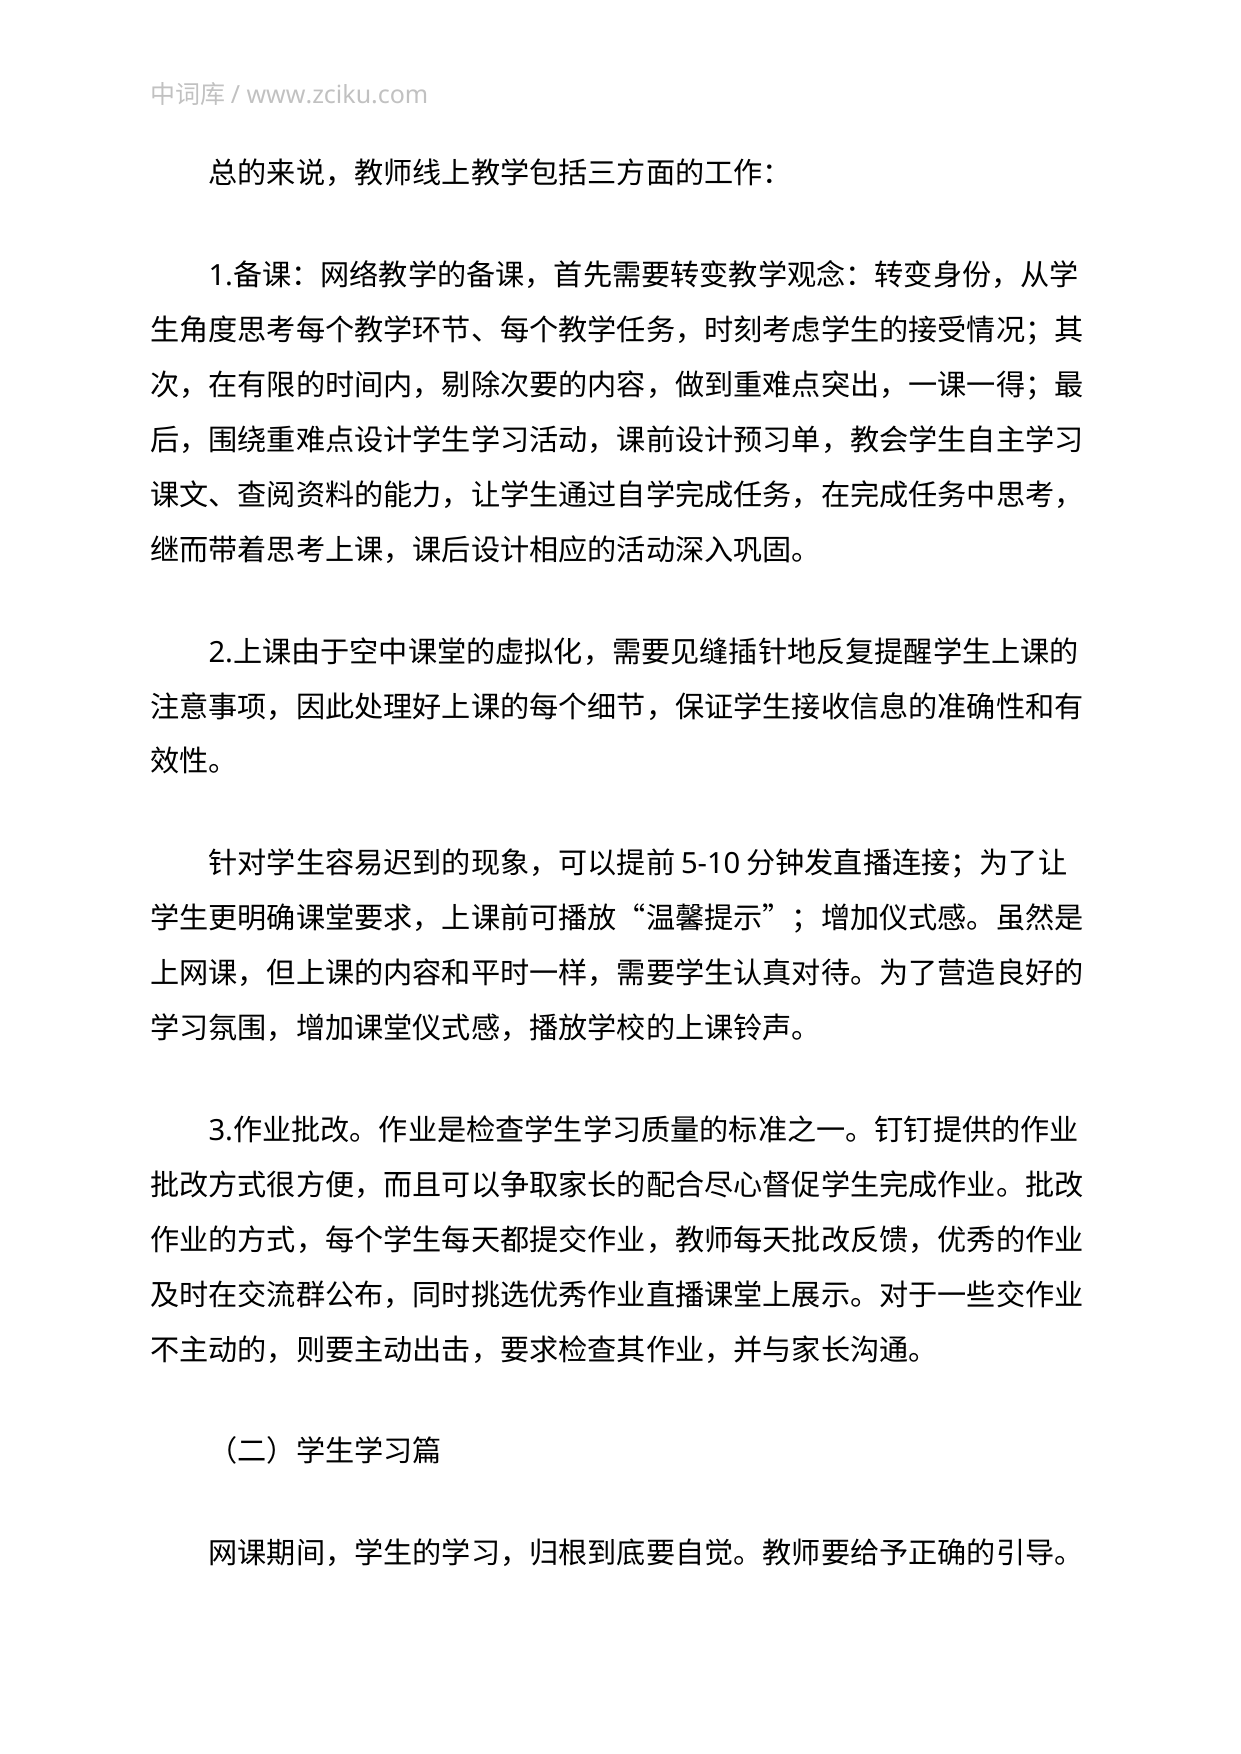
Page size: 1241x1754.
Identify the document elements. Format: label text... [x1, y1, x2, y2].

text 针对学生容易迟到的现象，可以提前5-10分钟发直播连接；为了让学生更明确课堂要求，上课前可播放“温馨提示”；增加仪式感。虽然是上网课，但上课的内容和平时一样，需要学生认真对待。为了营造良好的学习氛围，增加课堂仪式感，播放学校的上课铃声。 [150, 840, 1090, 1047]
text 总的来说，教师线上教学包括三方面的工作： [150, 150, 1090, 192]
text 1.备课：网络教学的备课，首先需要转变教学观念：转变身份，从学生角度思考每个教学环节、每个教学任务，时刻考虑学生的接受情况；其次，在有限的时间内，剔除次要的内容，做到重难点突出，一课一得；最后，围绕重难点设计学生学习活动，课前设计预习单，教会学生自主学习课文、查阅资料的能力，让学生通过自学完成任务，在完成任务中思考，继而带着思考上课，课后设计相应的活动深入巩固。 [150, 252, 1090, 569]
text 3.作业批改。作业是检查学生学习质量的标准之一。钉钉提供的作业批改方式很方便，而且可以争取家长的配合尽心督促学生完成作业。批改作业的方式，每个学生每天都提交作业，教师每天批改反馈，优秀的作业及时在交流群公布，同时挑选优秀作业直播课堂上展示。对于一些交作业不主动的，则要主动出击，要求检查其作业，并与家长沟通。 [150, 1106, 1090, 1368]
text （二）学生学习篇 [150, 1428, 1090, 1470]
text 网课期间，学生的学习，归根到底要自觉。教师要给予正确的引导。 [150, 1529, 1090, 1572]
text 2.上课由于空中课堂的虚拟化，需要见缝插针地反复提醒学生上课的注意事项，因此处理好上课的每个细节，保证学生接收信息的准确性和有效性。 [150, 628, 1090, 780]
